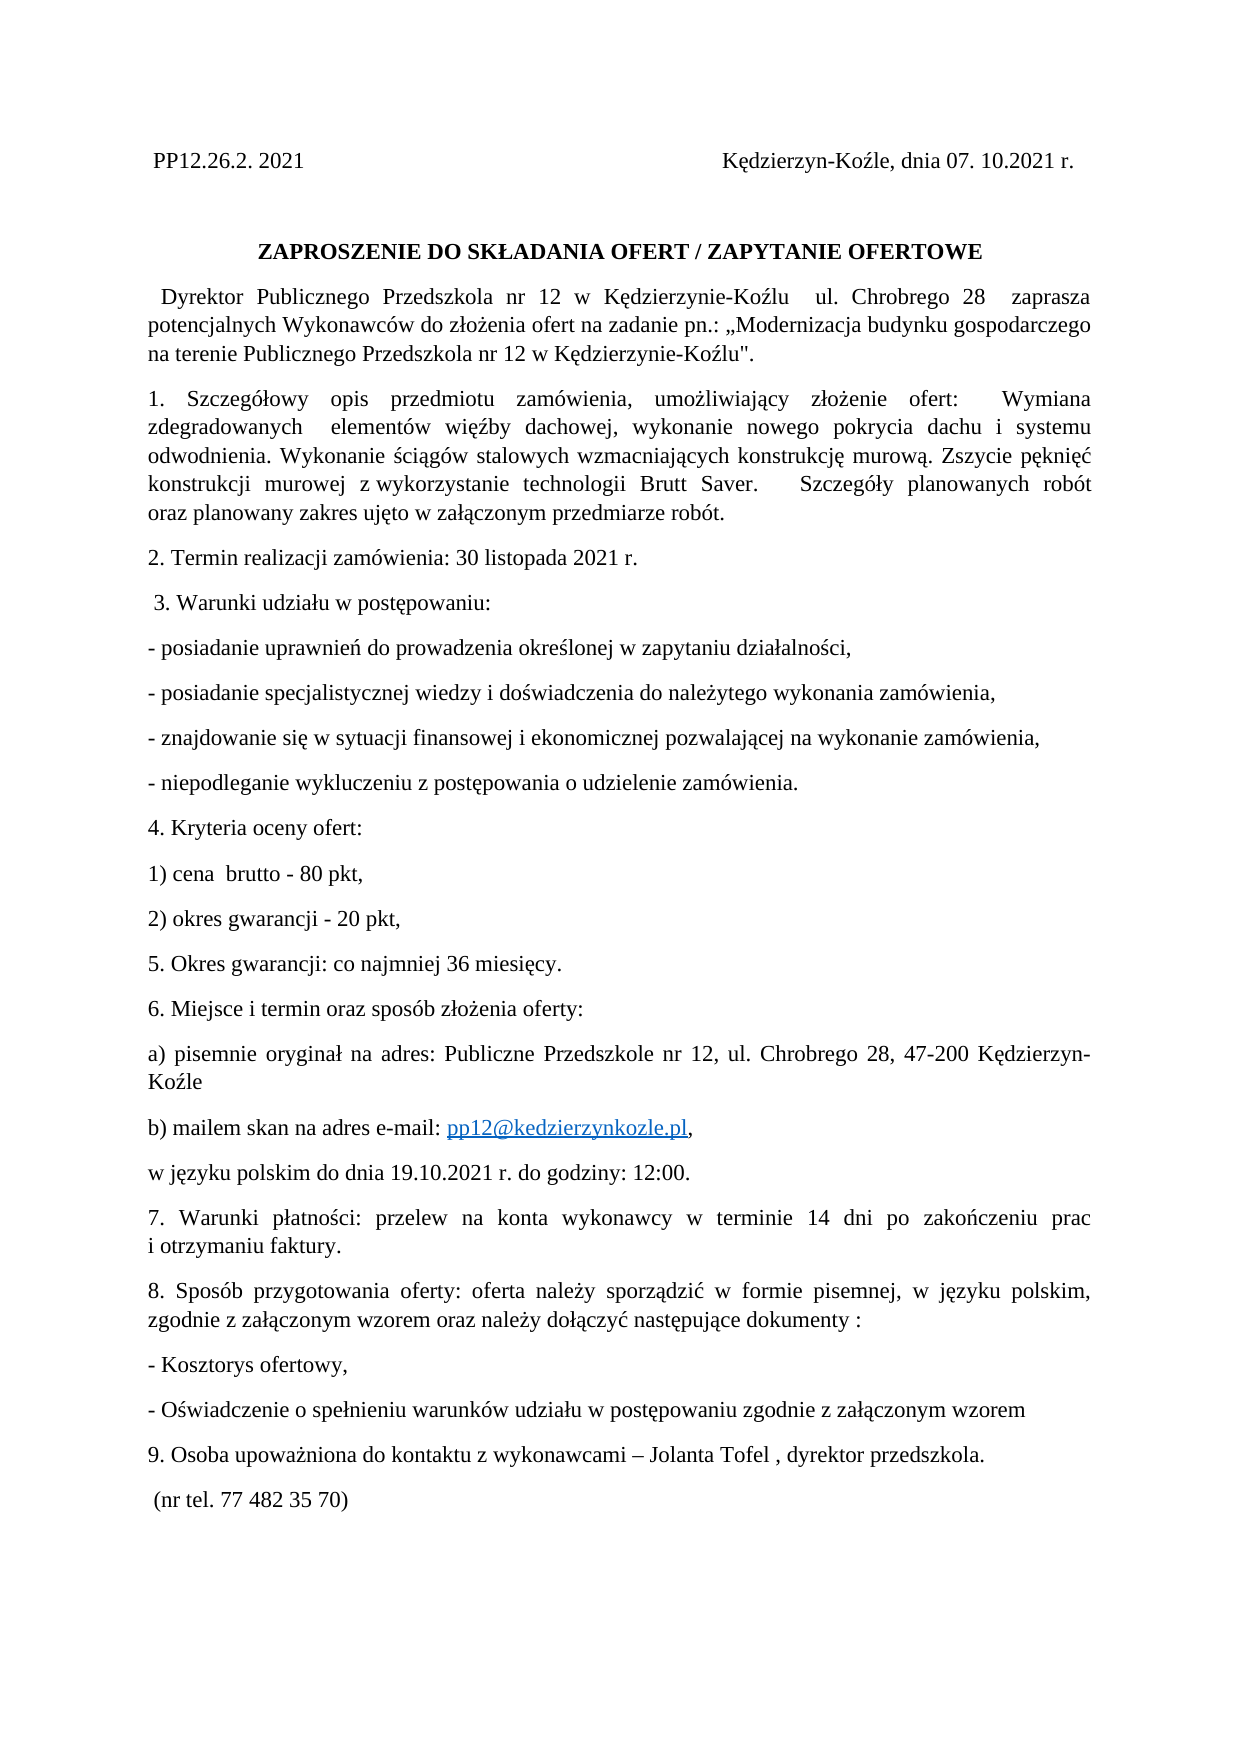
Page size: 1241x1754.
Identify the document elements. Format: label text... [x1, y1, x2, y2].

text - Kosztorys ofertowy, [148, 1351, 1093, 1377]
text - posiadanie specjalistycznej wiedzy i doświadczenia do należytego wykonania zamówienia, [148, 679, 1093, 706]
text 1) cena brutto - 80 pkt, [148, 859, 1093, 886]
text w języku polskim do dnia 19.10.2021 r. do godziny: 12:00. [148, 1159, 1093, 1185]
text PP12.26.2. 2021 Kędzierzyn-Koźle, dnia 07. 10.2021 r. [148, 148, 1093, 174]
text 1. Szczegółowy opis przedmiotu zamówienia, umożliwiający złożenie ofert: Wymiana zdegradowanych elementów więźby dachowej, wykonanie nowego pokrycia dachu i systemu odwodnienia. Wykonanie ściągów stalowych wzmacniających konstrukcję murową. Zszycie pęknięć konstrukcji murowej z wykorzystanie technologii Brutt Saver. Szczegóły planowanych robót oraz planowany zakres ujęto w załączonym przedmiarze robót. [148, 385, 1093, 525]
text - znajdowanie się w sytuacji finansowej i ekonomicznej pozwalającej na wykonanie zamówienia, [148, 724, 1093, 751]
text - Oświadczenie o spełnieniu warunków udziału w postępowaniu zgodnie z załączonym wzorem [148, 1396, 1093, 1422]
text 7. Warunki płatności: przelew na konta wykonawcy w terminie 14 dni po zakończeniu prac i otrzymaniu faktury. [148, 1204, 1093, 1258]
text 8. Sposób przygotowania oferty: oferta należy sporządzić w formie pisemnej, w języku polskim, zgodnie z załączonym wzorem oraz należy dołączyć następujące dokumenty : [148, 1277, 1093, 1332]
text Dyrektor Publicznego Przedszkola nr 12 w Kędzierzynie-Koźlu ul. Chrobrego 28 zaprasza potencjalnych Wykonawców do złożenia ofert na zadanie pn.: „Modernizacja budynku gospodarczego na terenie Publicznego Przedszkola nr 12 w Kędzierzynie-Koźlu". [148, 283, 1093, 366]
text - niepodleganie wykluczeniu z postępowania o udzielenie zamówienia. [148, 769, 1093, 796]
text (nr tel. 77 482 35 70) [148, 1486, 1093, 1512]
text b) mailem skan na adres e-mail: pp12@kedzierzynkozle.pl, [148, 1113, 1093, 1140]
text 2. Termin realizacji zamówienia: 30 listopada 2021 r. [148, 544, 1093, 570]
text 2) okres gwarancji - 20 pkt, [148, 905, 1093, 931]
text 4. Kryteria oceny ofert: [148, 814, 1093, 841]
text 6. Miejsce i termin oraz sposób złożenia oferty: [148, 995, 1093, 1021]
text 9. Osoba upoważniona do kontaktu z wykonawcami – Jolanta Tofel , dyrektor przedszkola. [148, 1441, 1093, 1467]
text 5. Okres gwarancji: co najmniej 36 miesięcy. [148, 950, 1093, 976]
text 3. Warunki udziału w postępowaniu: [148, 589, 1093, 615]
text a) pisemnie oryginał na adres: Publiczne Przedszkole nr 12, ul. Chrobrego 28, 47-200 Kędzierzyn-Koźle [148, 1040, 1093, 1095]
text - posiadanie uprawnień do prowadzenia określonej w zapytaniu działalności, [148, 634, 1093, 660]
text ZAPROSZENIE DO SKŁADANIA OFERT / ZAPYTANIE OFERTOWE [148, 238, 1093, 264]
